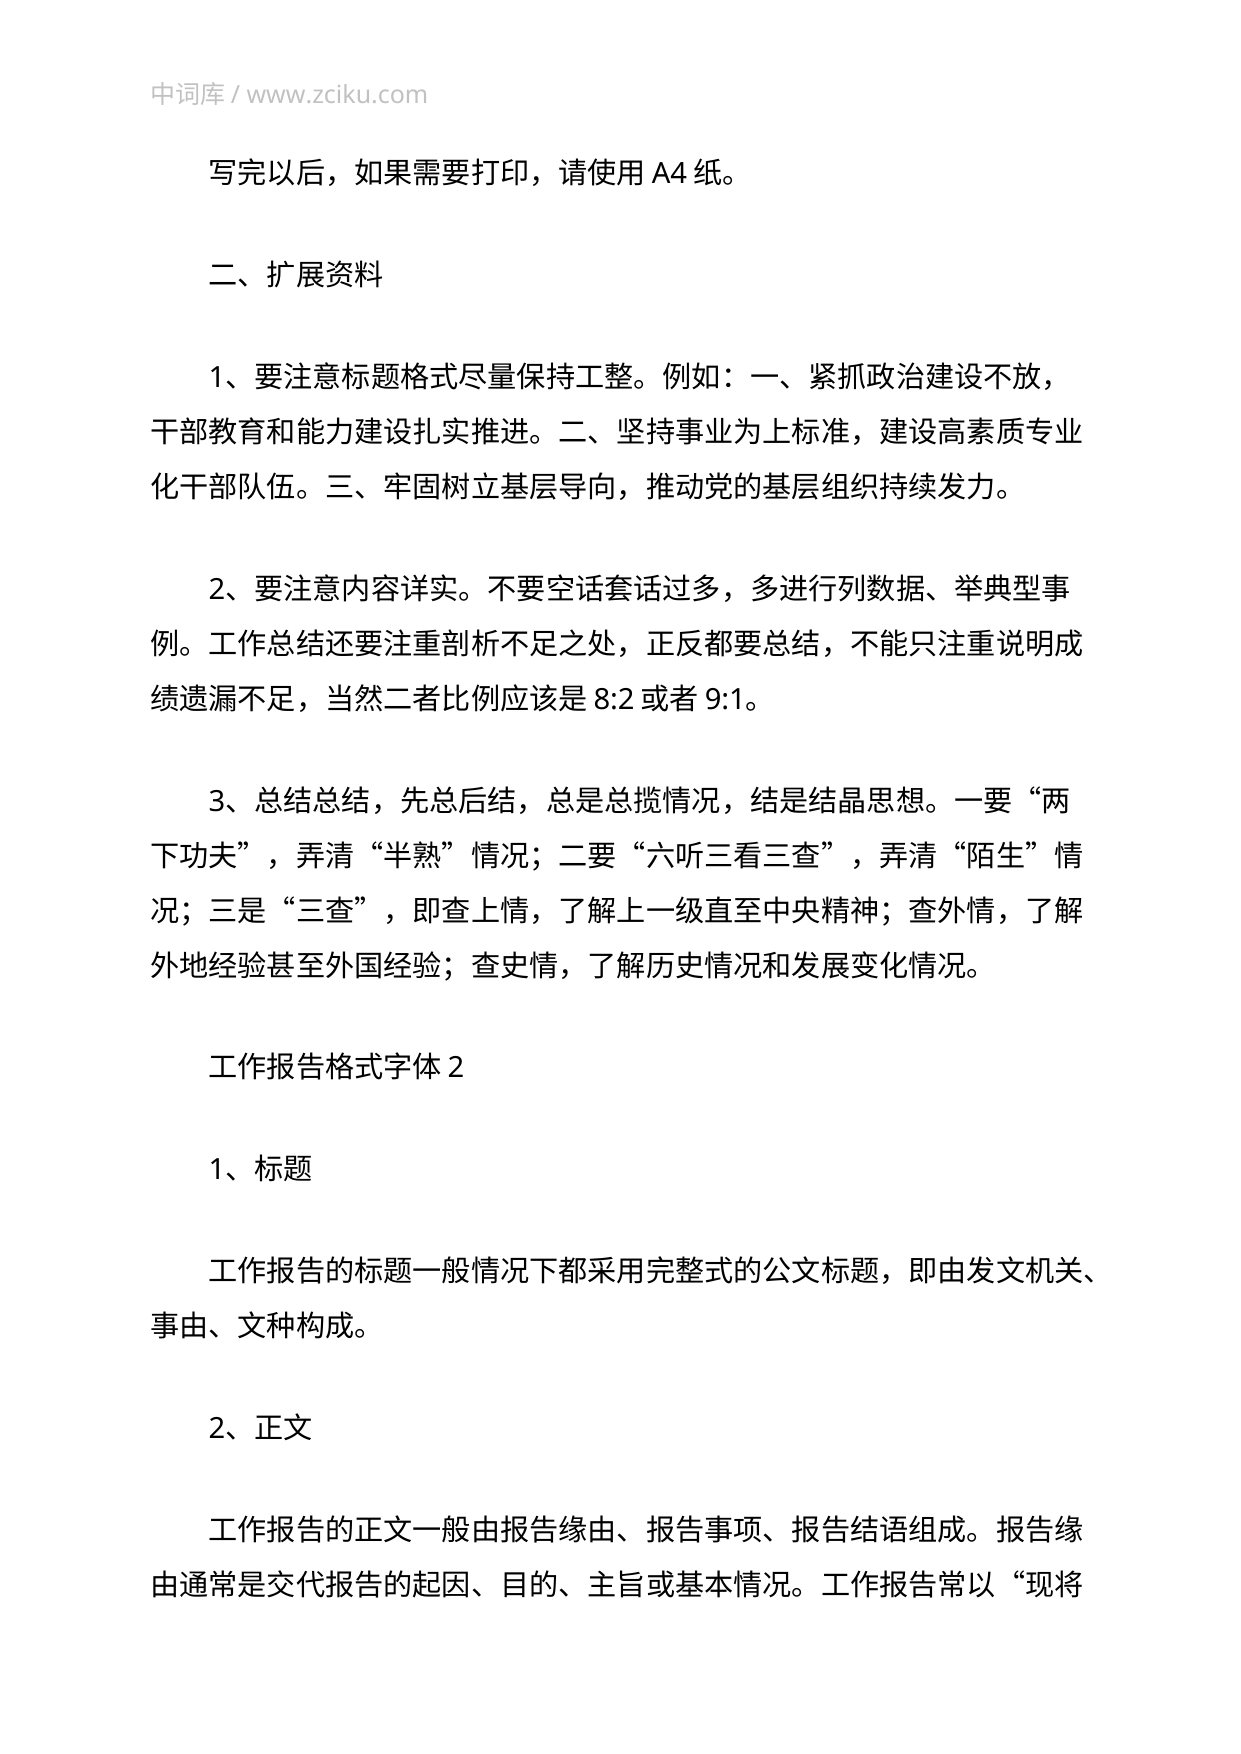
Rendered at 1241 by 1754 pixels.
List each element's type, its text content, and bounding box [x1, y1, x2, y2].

text 写完以后，如果需要打印，请使用A4纸。 [150, 150, 1090, 192]
text 二、扩展资料 [150, 252, 1090, 294]
text 3、总结总结，先总后结，总是总揽情况，结是结晶思想。一要“两下功夫”，弄清“半熟”情况；二要“六听三看三查”，弄清“陌生”情况；三是“三查”，即查上情，了解上一级直至中央精神；查外情，了解外地经验甚至外国经验；查史情，了解历史情况和发展变化情况。 [150, 777, 1090, 984]
text 工作报告格式字体2 [150, 1044, 1090, 1086]
text 1、要注意标题格式尽量保持工整。例如：一、紧抓政治建设不放，干部教育和能力建设扎实推进。二、坚持事业为上标准，建设高素质专业化干部队伍。三、牢固树立基层导向，推动党的基层组织持续发力。 [150, 354, 1090, 506]
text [150, 1506, 1090, 1604]
text 2、要注意内容详实。不要空话套话过多，多进行列数据、举典型事例。工作总结还要注重剖析不足之处，正反都要总结，不能只注重说明成绩遗漏不足，当然二者比例应该是8:2或者9:1。 [150, 565, 1090, 718]
text 工作报告的标题一般情况下都采用完整式的公文标题，即由发文机关、事由、文种构成。 [150, 1248, 1090, 1345]
text 2、正文 [150, 1404, 1090, 1447]
text 1、标题 [150, 1146, 1090, 1188]
